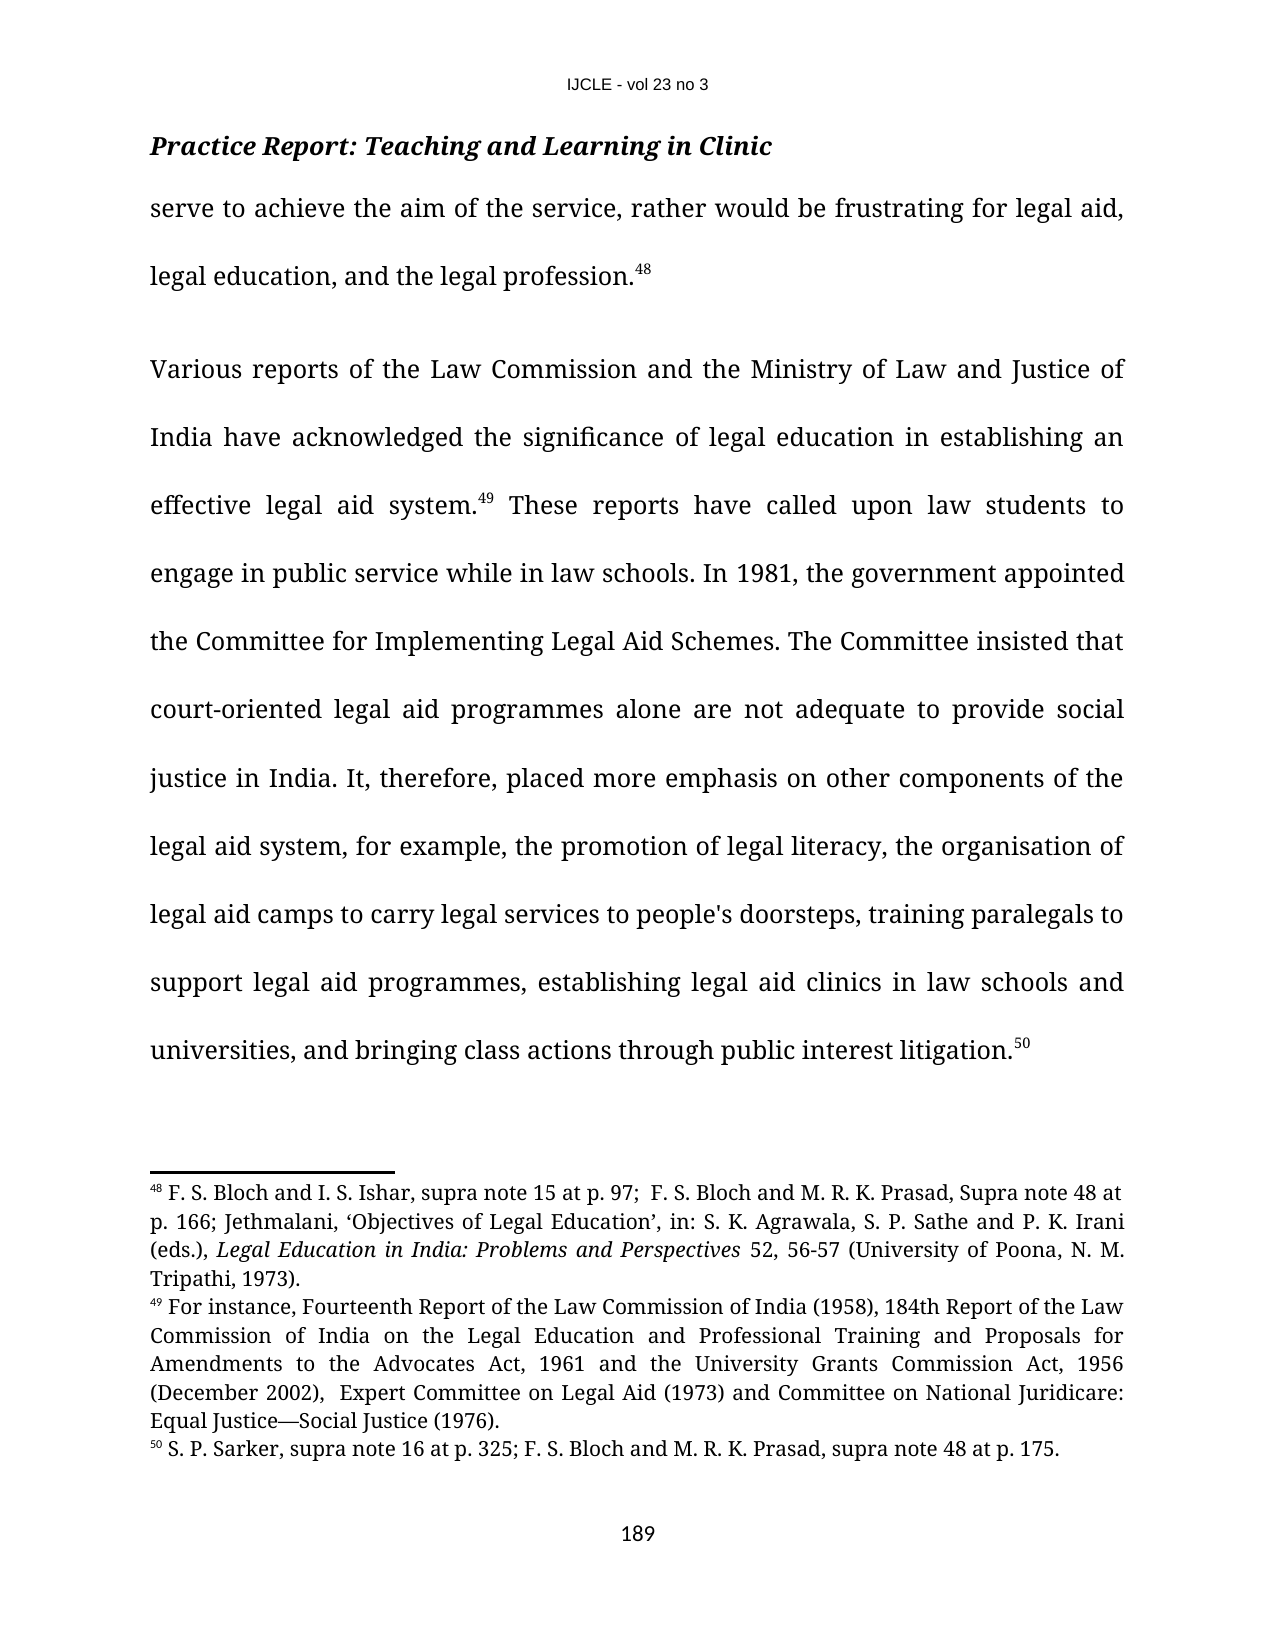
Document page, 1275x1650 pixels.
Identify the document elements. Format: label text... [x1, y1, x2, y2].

text Various reports of the Law Commission and the Ministry of Law and Justice of India have acknowledged the significance of legal education in establishing an effective legal aid system. These reports have called upon law students to engage in public service while in law schools. In 1981, the government appointed the Committee for Implementing Legal Aid Schemes. The Committee insisted that court-oriented legal aid programmes alone are not adequate to provide social justice in India. It, therefore, placed more emphasis on other components of the legal aid system, for example, the promotion of legal literacy, the organisation of legal aid camps to carry legal services to people's doorsteps, training paralegals to support legal aid programmes, establishing legal aid clinics in law schools and universities, and bringing class actions through public interest litigation. [150, 352, 1125, 1067]
text Legal aid activity has become part of the curriculum in Indian law schools through clinical legal education programmes. At present clinical legal education is a mandatory part of India’s legal education that traces its origins to both the legal aid and legal education reform movements with a view to improving the quality of law practice as well as making lawyers aware of their professional and public responsibility. The involvement of Law Colleges in legal aid activity commenced in India when the legal aid movement gained momentum in the 1960s. It was premised on the assumption that law schools could play a significant role in providing legal services and that would be possible through Legal Aid Clinics. Moreover, most members of the Indian legal community including law teachers, the bar, the bench and legal aid experts have admitted that isolation or exclusion of law schools from legal aid programmes would not serve to achieve the aim of the service, rather would be frustrating for legal aid, legal education, and the legal profession. [150, 190, 1125, 292]
